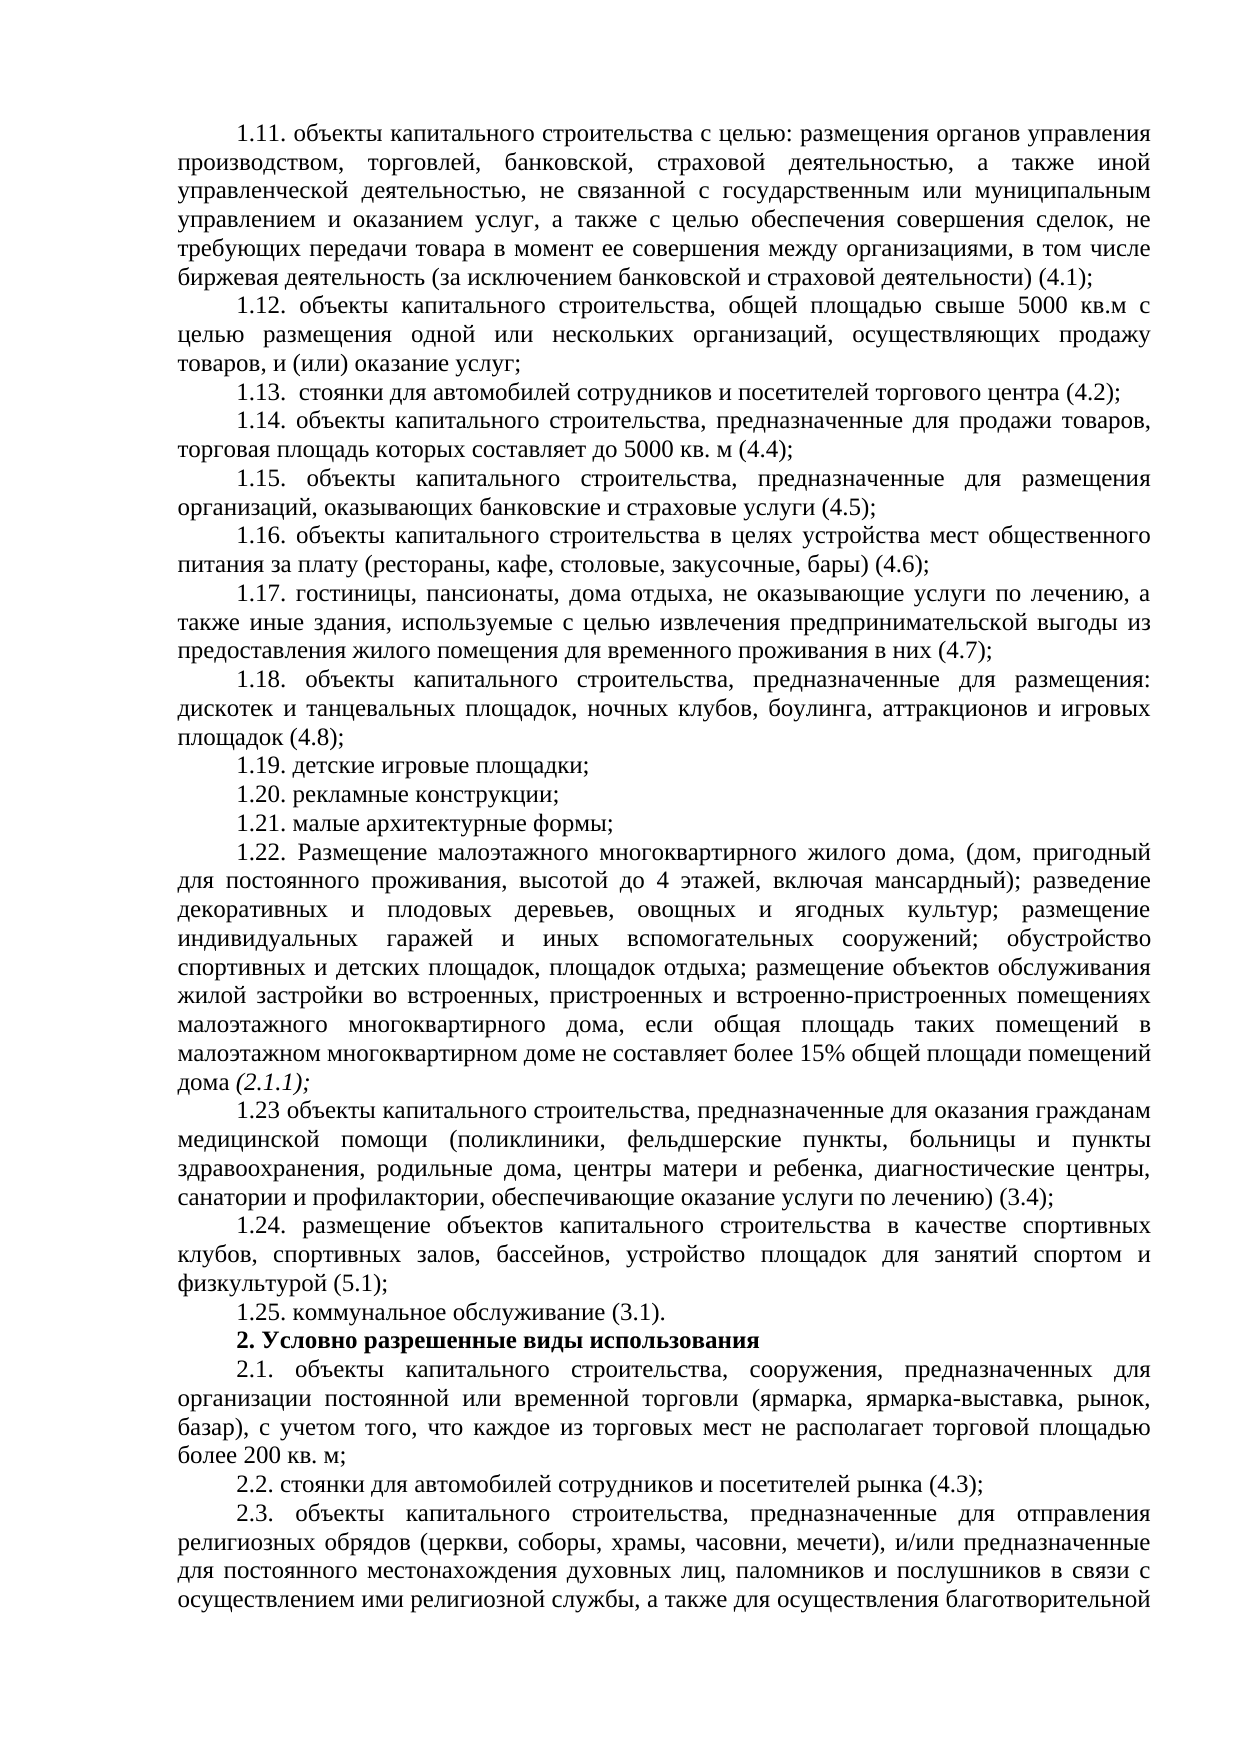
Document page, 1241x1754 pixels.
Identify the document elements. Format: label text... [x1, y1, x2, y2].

text 1.22. Размещение малоэтажного многоквартирного жилого дома, (дом, пригодный для постоянного проживания, высотой до 4 этажей, включая мансардный); разведение декоративных и плодовых деревьев, овощных и ягодных культур; размещение индивидуальных гаражей и иных вспомогательных сооружений; обустройство спортивных и детских площадок, площадок отдыха; размещение объектов обслуживания жилой застройки во встроенных, пристроенных и встроенно-пристроенных помещениях малоэтажного многоквартирного дома, если общая площадь таких помещений в малоэтажном многоквартирном доме не составляет более 15% общей площади помещений дома (2.1.1); [177, 837, 1152, 1096]
text 1.24. размещение объектов капитального строительства в качестве спортивных клубов, спортивных залов, бассейнов, устройство площадок для занятий спортом и физкультурой (5.1); [177, 1211, 1152, 1297]
text 1.19. детские игровые площадки; [177, 751, 1152, 779]
text 1.21. малые архитектурные формы; [177, 808, 1152, 837]
text 2.2. стоянки для автомобилей сотрудников и посетителей рынка (4.3); [177, 1469, 1152, 1498]
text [177, 1498, 1152, 1613]
text 1.18. объекты капитального строительства, предназначенные для размещения: дискотек и танцевальных площадок, ночных клубов, боулинга, аттракционов и игровых площадок (4.8); [177, 664, 1152, 751]
text 2. Условно разрешенные виды использования [177, 1326, 1152, 1354]
text 1.14. объекты капитального строительства, предназначенные для продажи товаров, торговая площадь которых составляет до 5000 кв. м (4.4); [177, 406, 1152, 463]
text 1.12. объекты капитального строительства, общей площадью свыше 5000 кв.м с целью размещения одной или нескольких организаций, осуществляющих продажу товаров, и (или) оказание услуг; [177, 291, 1152, 377]
text 1.15. объекты капитального строительства, предназначенные для размещения организаций, оказывающих банковские и страховые услуги (4.5); [177, 463, 1152, 521]
text 1.25. коммунальное обслуживание (3.1). [177, 1297, 1152, 1326]
text 1.23 объекты капитального строительства, предназначенные для оказания гражданам медицинской помощи (поликлиники, фельдшерские пункты, больницы и пункты здравоохранения, родильные дома, центры матери и ребенка, диагностические центры, санатории и профилактории, обеспечивающие оказание услуги по лечению) (3.4); [177, 1096, 1152, 1211]
text 1.20. рекламные конструкции; [177, 779, 1152, 808]
text 1.13. стоянки для автомобилей сотрудников и посетителей торгового центра (4.2); [177, 377, 1152, 406]
text 2.1. объекты капитального строительства, сооружения, предназначенных для организации постоянной или временной торговли (ярмарка, ярмарка-выставка, рынок, базар), с учетом того, что каждое из торговых мест не располагает торговой площадью более 200 кв. м; [177, 1354, 1152, 1469]
text 1.17. гостиницы, пансионаты, дома отдыха, не оказывающие услуги по лечению, а также иные здания, используемые с целью извлечения предпринимательской выгоды из предоставления жилого помещения для временного проживания в них (4.7); [177, 578, 1152, 664]
text 1.11. объекты капитального строительства с целью: размещения органов управления производством, торговлей, банковской, страховой деятельностью, а также иной управленческой деятельностью, не связанной с государственным или муниципальным управлением и оказанием услуг, а также с целью обеспечения совершения сделок, не требующих передачи товара в момент ее совершения между организациями, в том числе биржевая деятельность (за исключением банковской и страховой деятельности) (4.1); [177, 118, 1152, 291]
text 1.16. объекты капитального строительства в целях устройства мест общественного питания за плату (рестораны, кафе, столовые, закусочные, бары) (4.6); [177, 521, 1152, 578]
